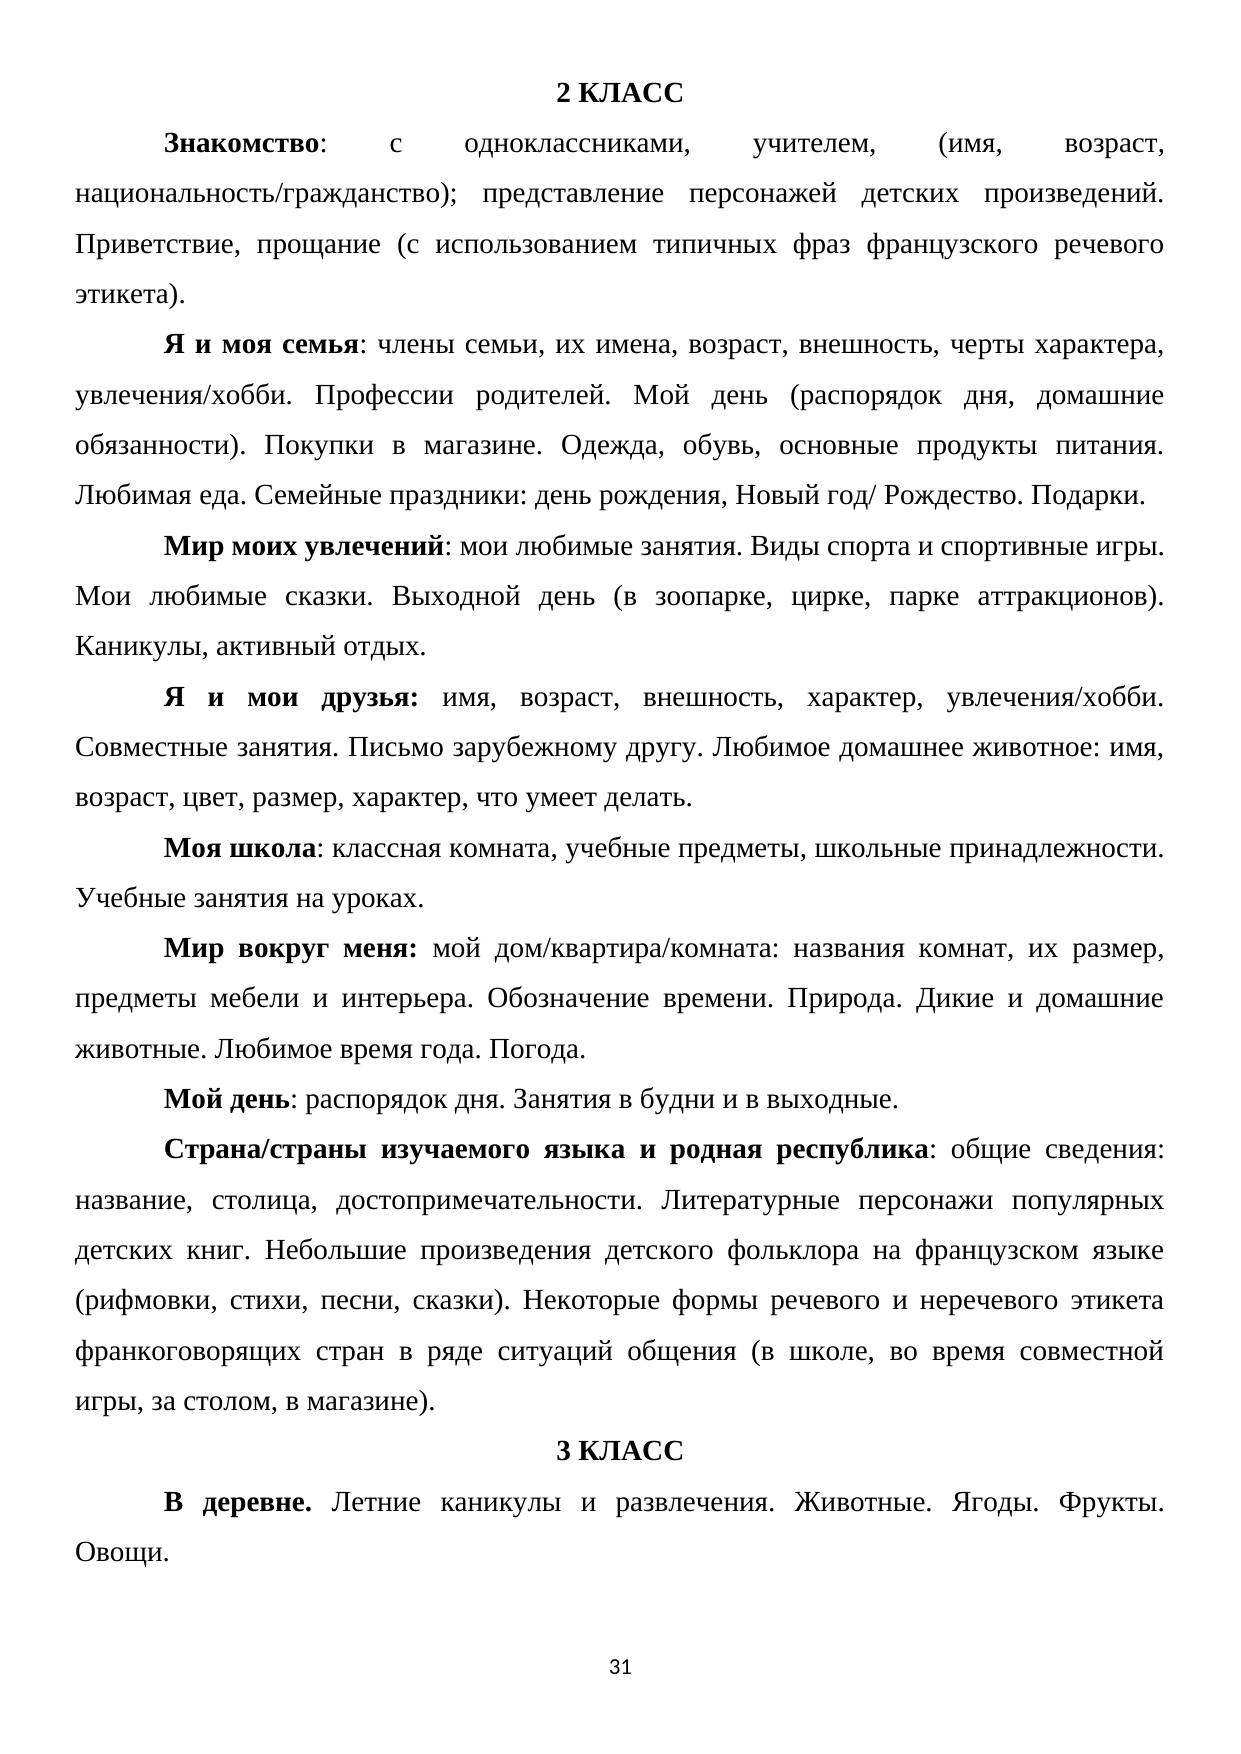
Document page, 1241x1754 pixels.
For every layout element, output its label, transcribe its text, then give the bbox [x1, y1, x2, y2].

text 3 КЛАСС [75, 1433, 1165, 1467]
text Мир вокруг меня: мой дом/квартира/комната: названия комнат, их размер, предметы мебели и интерьера. Обозначение времени. Природа. Дикие и домашние животные. Любимое время года. Погода. [75, 930, 1165, 1064]
text В деревне. Летние каникулы и развлечения. Животные. Ягоды. Фрукты. Овощи. [75, 1484, 1165, 1568]
text 2 КЛАСС [75, 75, 1165, 108]
text Страна/страны изучаемого языка и родная республика: общие сведения: название, столица, достопримечательности. Литературные персонажи популярных детских книг. Небольшие произведения детского фольклора на французском языке (рифмовки, стихи, песни, сказки). Некоторые формы речевого и неречевого этикета франкоговорящих стран в ряде ситуаций общения (в школе, во время совместной игры, за столом, в магазине). [75, 1132, 1165, 1417]
text Я и мои друзья: имя, возраст, внешность, характер, увлечения/хобби. Совместные занятия. Письмо зарубежному другу. Любимое домашнее животное: имя, возраст, цвет, размер, характер, что умеет делать. [75, 679, 1165, 813]
text Я и моя семья: члены семьи, их имена, возраст, внешность, черты характера, увлечения/хобби. Профессии родителей. Мой день (распорядок дня, домашние обязанности). Покупки в магазине. Одежда, обувь, основные продукты питания. Любимая еда. Семейные праздники: день рождения, Новый год/ Рождество. Подарки. [75, 327, 1165, 511]
text Моя школа: классная комната, учебные предметы, школьные принадлежности. Учебные занятия на уроках. [75, 830, 1165, 913]
text Знакомство: с одноклассниками, учителем, (имя, возраст, национальность/гражданство); представление персонажей детских произведений. Приветствие, прощание (с использованием типичных фраз французского речевого этикета). [75, 125, 1165, 310]
text Мой день: распорядок дня. Занятия в будни и в выходные. [75, 1081, 1165, 1115]
text Мир моих увлечений: мои любимые занятия. Виды спорта и спортивные игры. Мои любимые сказки. Выходной день (в зоопарке, цирке, парке аттракционов). Каникулы, активный отдых. [75, 528, 1165, 662]
